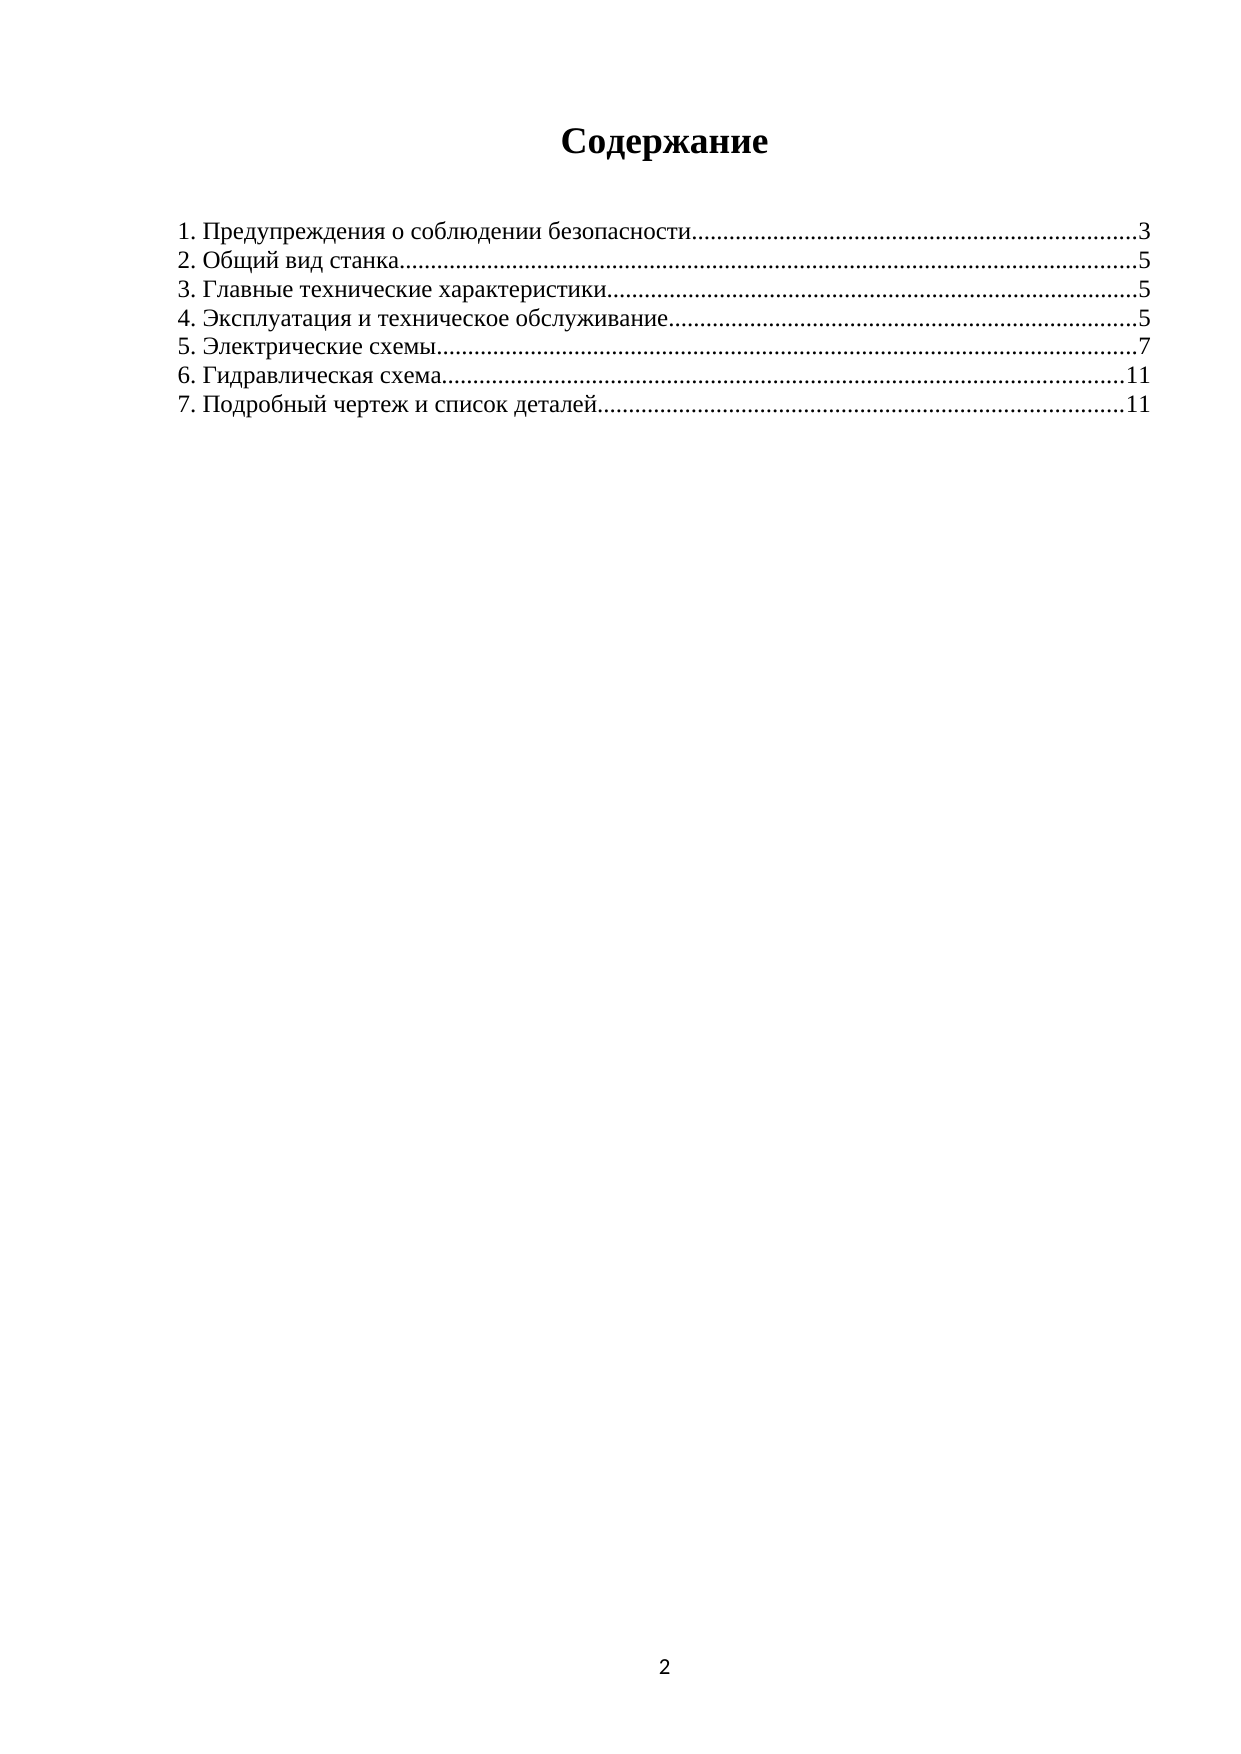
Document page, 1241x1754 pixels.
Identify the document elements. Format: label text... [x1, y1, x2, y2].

text Содержание [177, 118, 1152, 161]
